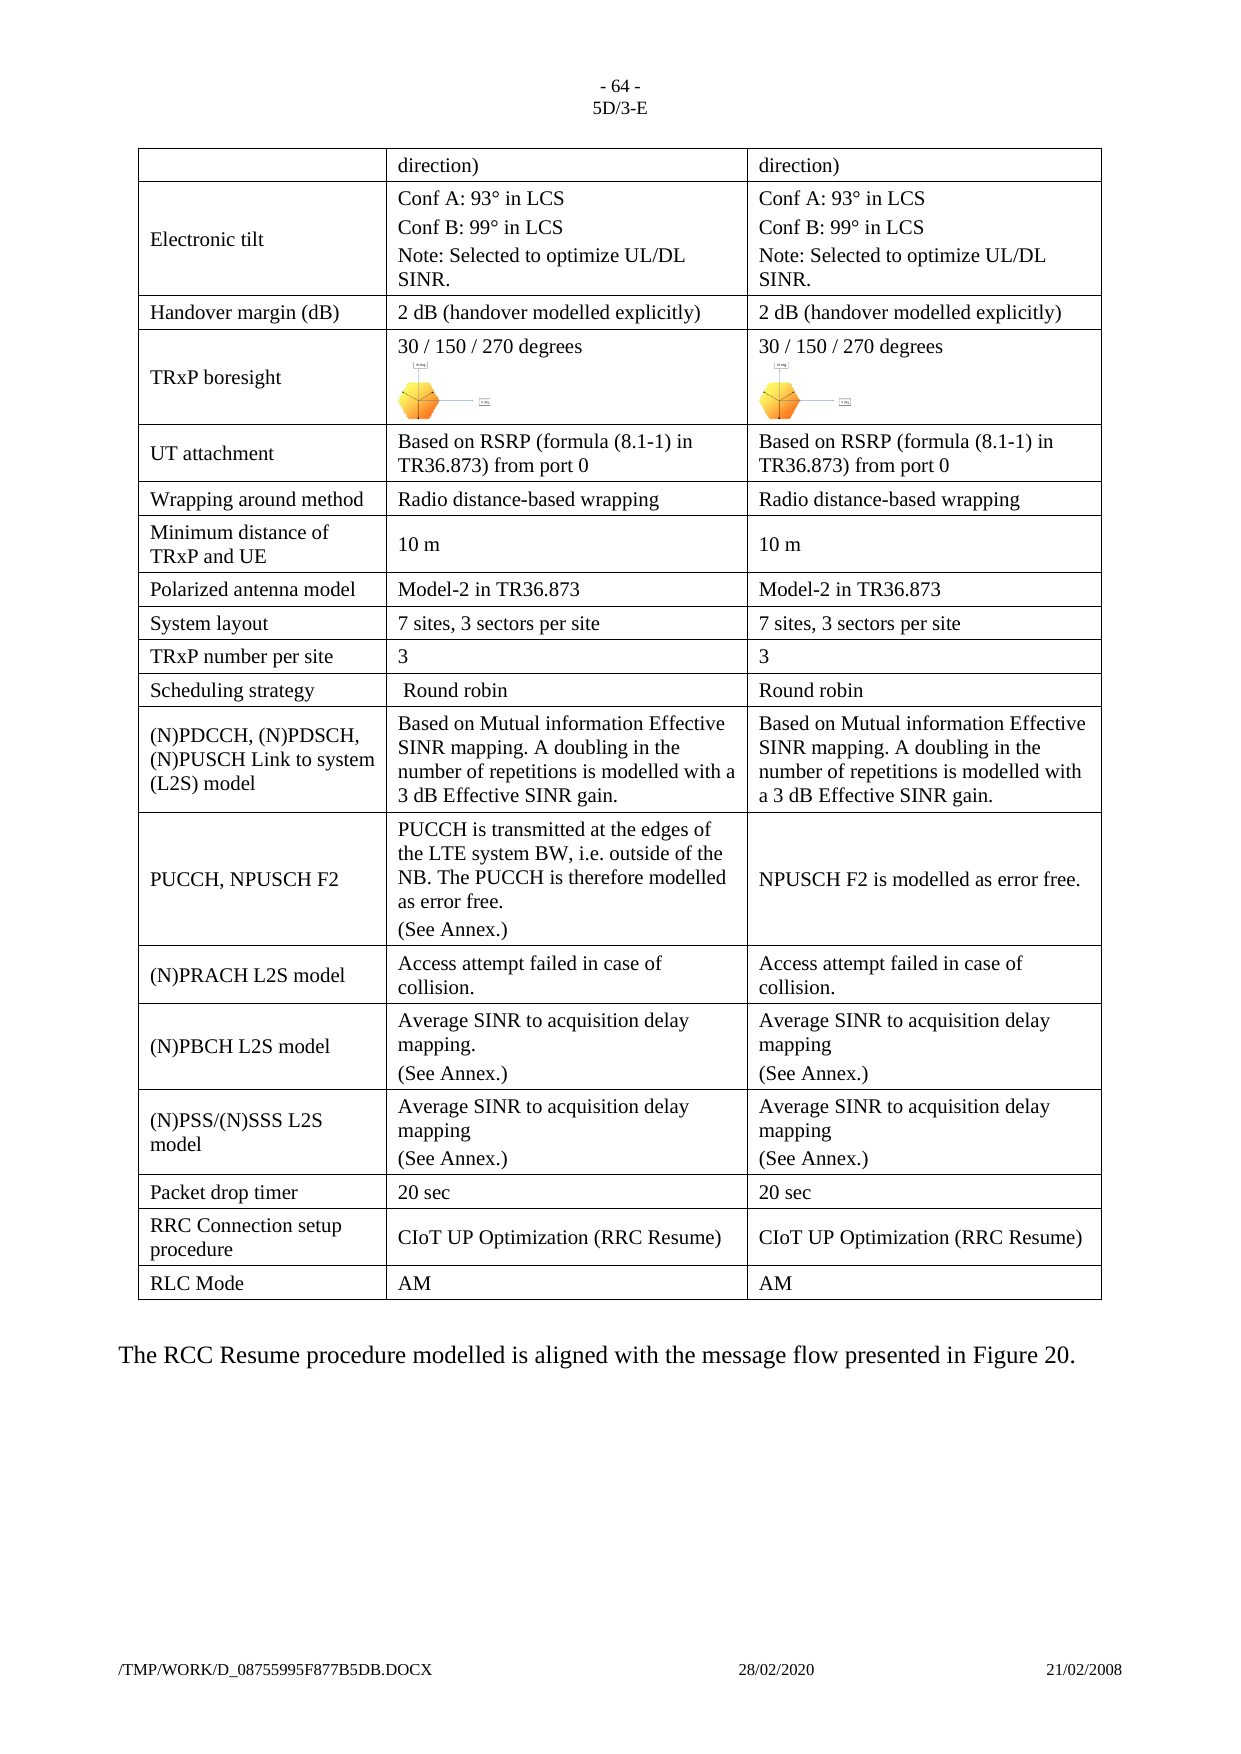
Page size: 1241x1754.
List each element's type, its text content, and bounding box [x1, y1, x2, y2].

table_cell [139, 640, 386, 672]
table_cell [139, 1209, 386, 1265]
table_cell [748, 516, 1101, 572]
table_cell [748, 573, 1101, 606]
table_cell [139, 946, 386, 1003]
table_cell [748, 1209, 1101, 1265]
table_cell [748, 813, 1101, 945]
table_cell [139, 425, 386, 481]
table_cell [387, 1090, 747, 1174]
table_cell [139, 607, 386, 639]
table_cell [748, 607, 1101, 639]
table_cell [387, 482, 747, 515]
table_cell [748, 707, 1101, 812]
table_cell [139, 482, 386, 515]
picture [397, 362, 490, 420]
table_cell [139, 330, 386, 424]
text The RCC Resume procedure modelled is aligned with the message flow presented in Figure 20. [118, 1341, 1122, 1369]
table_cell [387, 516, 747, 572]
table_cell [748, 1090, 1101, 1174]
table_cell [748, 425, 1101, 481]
picture [758, 362, 851, 420]
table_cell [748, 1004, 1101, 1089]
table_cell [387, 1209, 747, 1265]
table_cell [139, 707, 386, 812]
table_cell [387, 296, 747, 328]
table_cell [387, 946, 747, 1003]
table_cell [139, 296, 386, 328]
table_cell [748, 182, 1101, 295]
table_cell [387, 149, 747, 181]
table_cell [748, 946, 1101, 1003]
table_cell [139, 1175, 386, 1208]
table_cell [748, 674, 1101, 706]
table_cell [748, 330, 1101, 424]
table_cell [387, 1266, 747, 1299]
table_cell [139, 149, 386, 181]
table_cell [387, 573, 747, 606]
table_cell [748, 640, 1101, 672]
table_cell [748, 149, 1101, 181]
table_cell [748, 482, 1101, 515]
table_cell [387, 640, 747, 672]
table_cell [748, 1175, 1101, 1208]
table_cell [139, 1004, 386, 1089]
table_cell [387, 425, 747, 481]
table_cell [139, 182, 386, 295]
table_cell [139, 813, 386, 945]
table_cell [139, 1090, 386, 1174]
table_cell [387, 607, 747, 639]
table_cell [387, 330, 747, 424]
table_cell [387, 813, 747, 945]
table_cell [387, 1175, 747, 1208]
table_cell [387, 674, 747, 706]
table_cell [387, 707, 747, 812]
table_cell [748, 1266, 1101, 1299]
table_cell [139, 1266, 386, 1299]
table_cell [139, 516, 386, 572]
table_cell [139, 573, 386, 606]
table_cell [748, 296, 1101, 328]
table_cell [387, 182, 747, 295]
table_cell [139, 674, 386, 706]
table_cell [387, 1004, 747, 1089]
